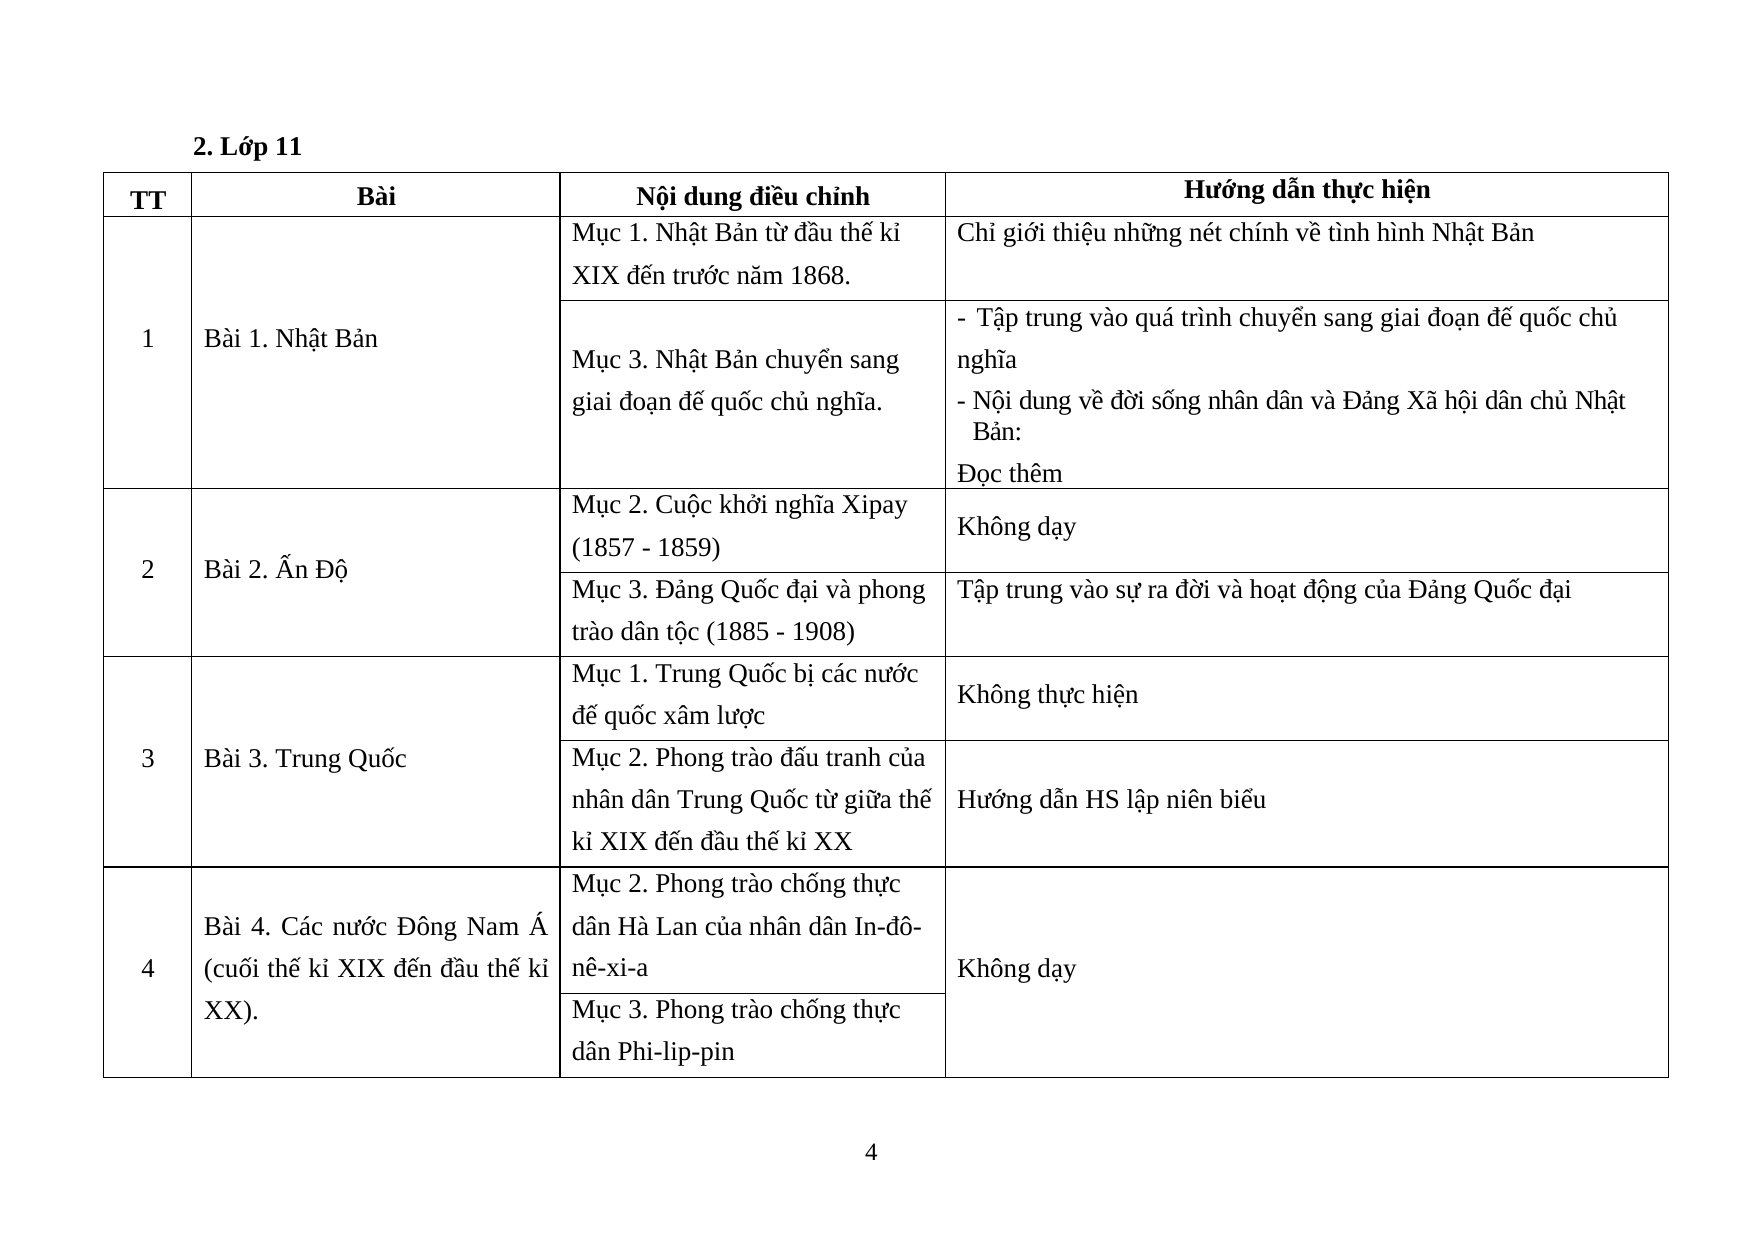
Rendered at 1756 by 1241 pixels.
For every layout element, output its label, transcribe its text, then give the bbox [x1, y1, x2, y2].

table_cell Mục 1. Trung Quốc bị các nước đế quốc xâm lược [561, 657, 945, 740]
table_cell 4 [104, 868, 191, 1077]
table_cell Mục 3. Nhật Bản chuyển sang giai đoạn đế quốc chủ nghĩa. [561, 301, 945, 488]
table_cell Bài 3. Trung Quốc [192, 657, 559, 866]
table_cell 3 [104, 657, 191, 866]
list Lớp 11 [193, 130, 1707, 161]
table_cell Mục 2. Phong trào chống thực dân Hà Lan của nhân dân In-đô- nê-xi-a [561, 868, 945, 993]
table_cell Mục 1. Nhật Bản từ đầu thế kỉ XIX đến trước năm 1868. [561, 217, 945, 300]
table_cell Không thực hiện [946, 657, 1668, 740]
table_header Bài [192, 173, 559, 216]
table_cell Bài 4. Các nước Đông Nam Á (cuối thế kỉ XIX đến đầu thế kỉ XX). [192, 868, 559, 1077]
table_cell Mục 3. Phong trào chống thực dân Phi-lip-pin [561, 994, 945, 1077]
table_cell 1 [104, 217, 191, 488]
table_cell Mục 3. Đảng Quốc đại và phong trào dân tộc (1885 - 1908) [561, 573, 945, 656]
table_cell Tập trung vào sự ra đời và hoạt động của Đảng Quốc đại [946, 573, 1668, 656]
table_header TT [104, 173, 191, 216]
table_cell 2 [104, 489, 191, 656]
table_cell Không dạy [946, 868, 1668, 1077]
table_header Nội dung điều chỉnh [561, 173, 945, 216]
table_cell Mục 2. Phong trào đấu tranh của nhân dân Trung Quốc từ giữa thế kỉ XIX đến đầu thế kỉ XX [561, 741, 945, 866]
table_cell Bài 1. Nhật Bản [192, 217, 559, 488]
table_cell Mục 2. Cuộc khởi nghĩa Xipay (1857 - 1859) [561, 489, 945, 572]
table_cell Tập trung vào quá trình chuyển sang giai đoạn đế quốc chủ nghĩa Nội dung về đời sống nhân dân và Đảng Xã hội dân chủ Nhật Bản: Đọc thêm [946, 301, 1668, 488]
table_cell Hướng dẫn HS lập niên biểu [946, 741, 1668, 866]
table_cell Chỉ giới thiệu những nét chính về tình hình Nhật Bản [946, 217, 1668, 300]
table_cell Bài 2. Ấn Độ [192, 489, 559, 656]
table_header Hướng dẫn thực hiện [946, 173, 1668, 216]
table_cell Không dạy [946, 489, 1668, 572]
